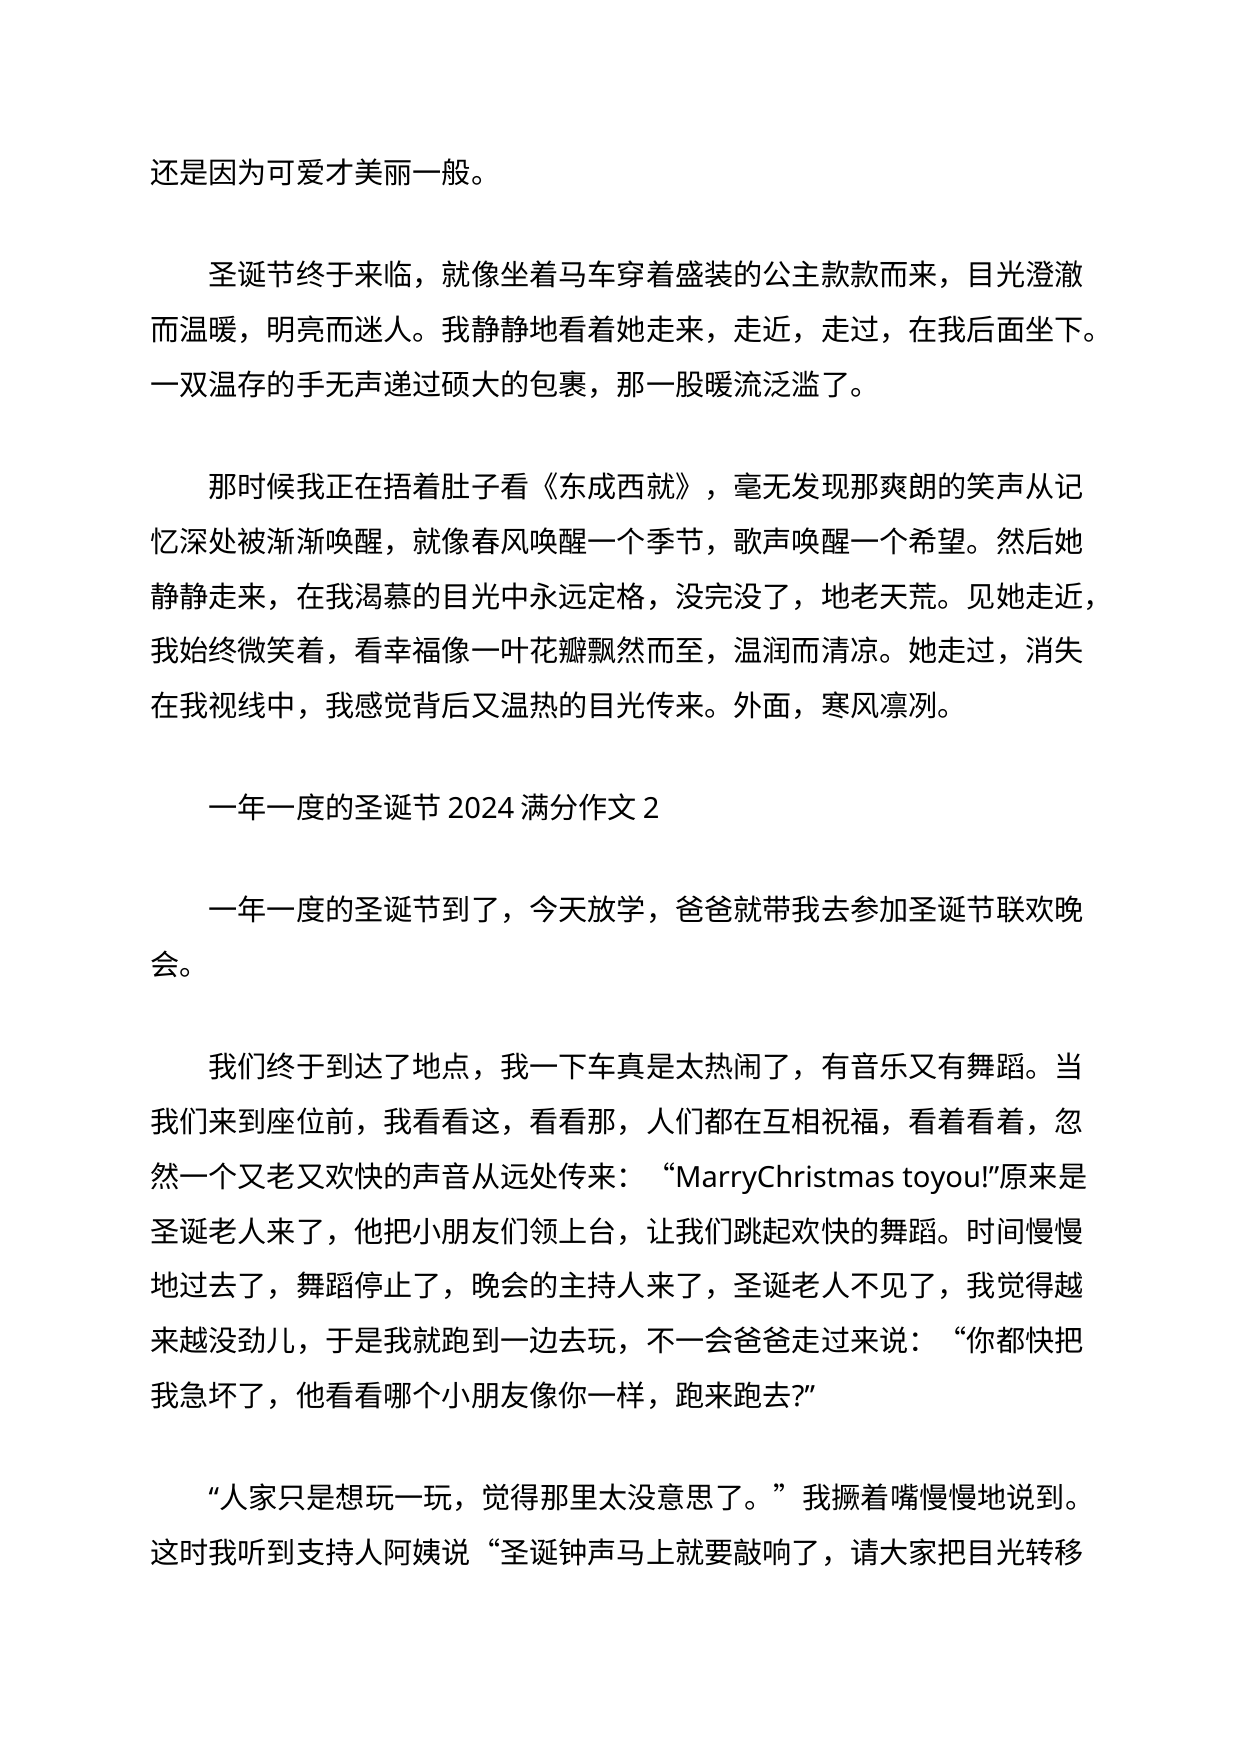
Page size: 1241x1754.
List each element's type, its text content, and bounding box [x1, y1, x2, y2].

text 圣诞节终于来临，就像坐着马车穿着盛装的公主款款而来，目光澄澈而温暖，明亮而迷人。我静静地看着她走来，走近，走过，在我后面坐下。一双温存的手无声递过硕大的包裹，那一股暖流泛滥了。 [150, 252, 1090, 404]
text 我们终于到达了地点，我一下车真是太热闹了，有音乐又有舞蹈。当我们来到座位前，我看看这，看看那，人们都在互相祝福，看着看着，忽然一个又老又欢快的声音从远处传来：“MarryChristmas toyou!”原来是圣诞老人来了，他把小朋友们领上台，让我们跳起欢快的舞蹈。时间慢慢地过去了，舞蹈停止了，晚会的主持人来了，圣诞老人不见了，我觉得越来越没劲儿，于是我就跑到一边去玩，不一会爸爸走过来说：“你都快把我急坏了，他看看哪个小朋友像你一样，跑来跑去?” [150, 1043, 1090, 1415]
text 一年一度的圣诞节到了，今天放学，爸爸就带我去参加圣诞节联欢晚会。 [150, 887, 1090, 984]
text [150, 150, 1090, 192]
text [150, 1475, 1090, 1572]
text 一年一度的圣诞节2024满分作文2 [150, 785, 1090, 827]
text 那时候我正在捂着肚子看《东成西就》，毫无发现那爽朗的笑声从记忆深处被渐渐唤醒，就像春风唤醒一个季节，歌声唤醒一个希望。然后她静静走来，在我渴慕的目光中永远定格，没完没了，地老天荒。见她走近，我始终微笑着，看幸福像一叶花瓣飘然而至，温润而清凉。她走过，消失在我视线中，我感觉背后又温热的目光传来。外面，寒风凛冽。 [150, 463, 1090, 725]
